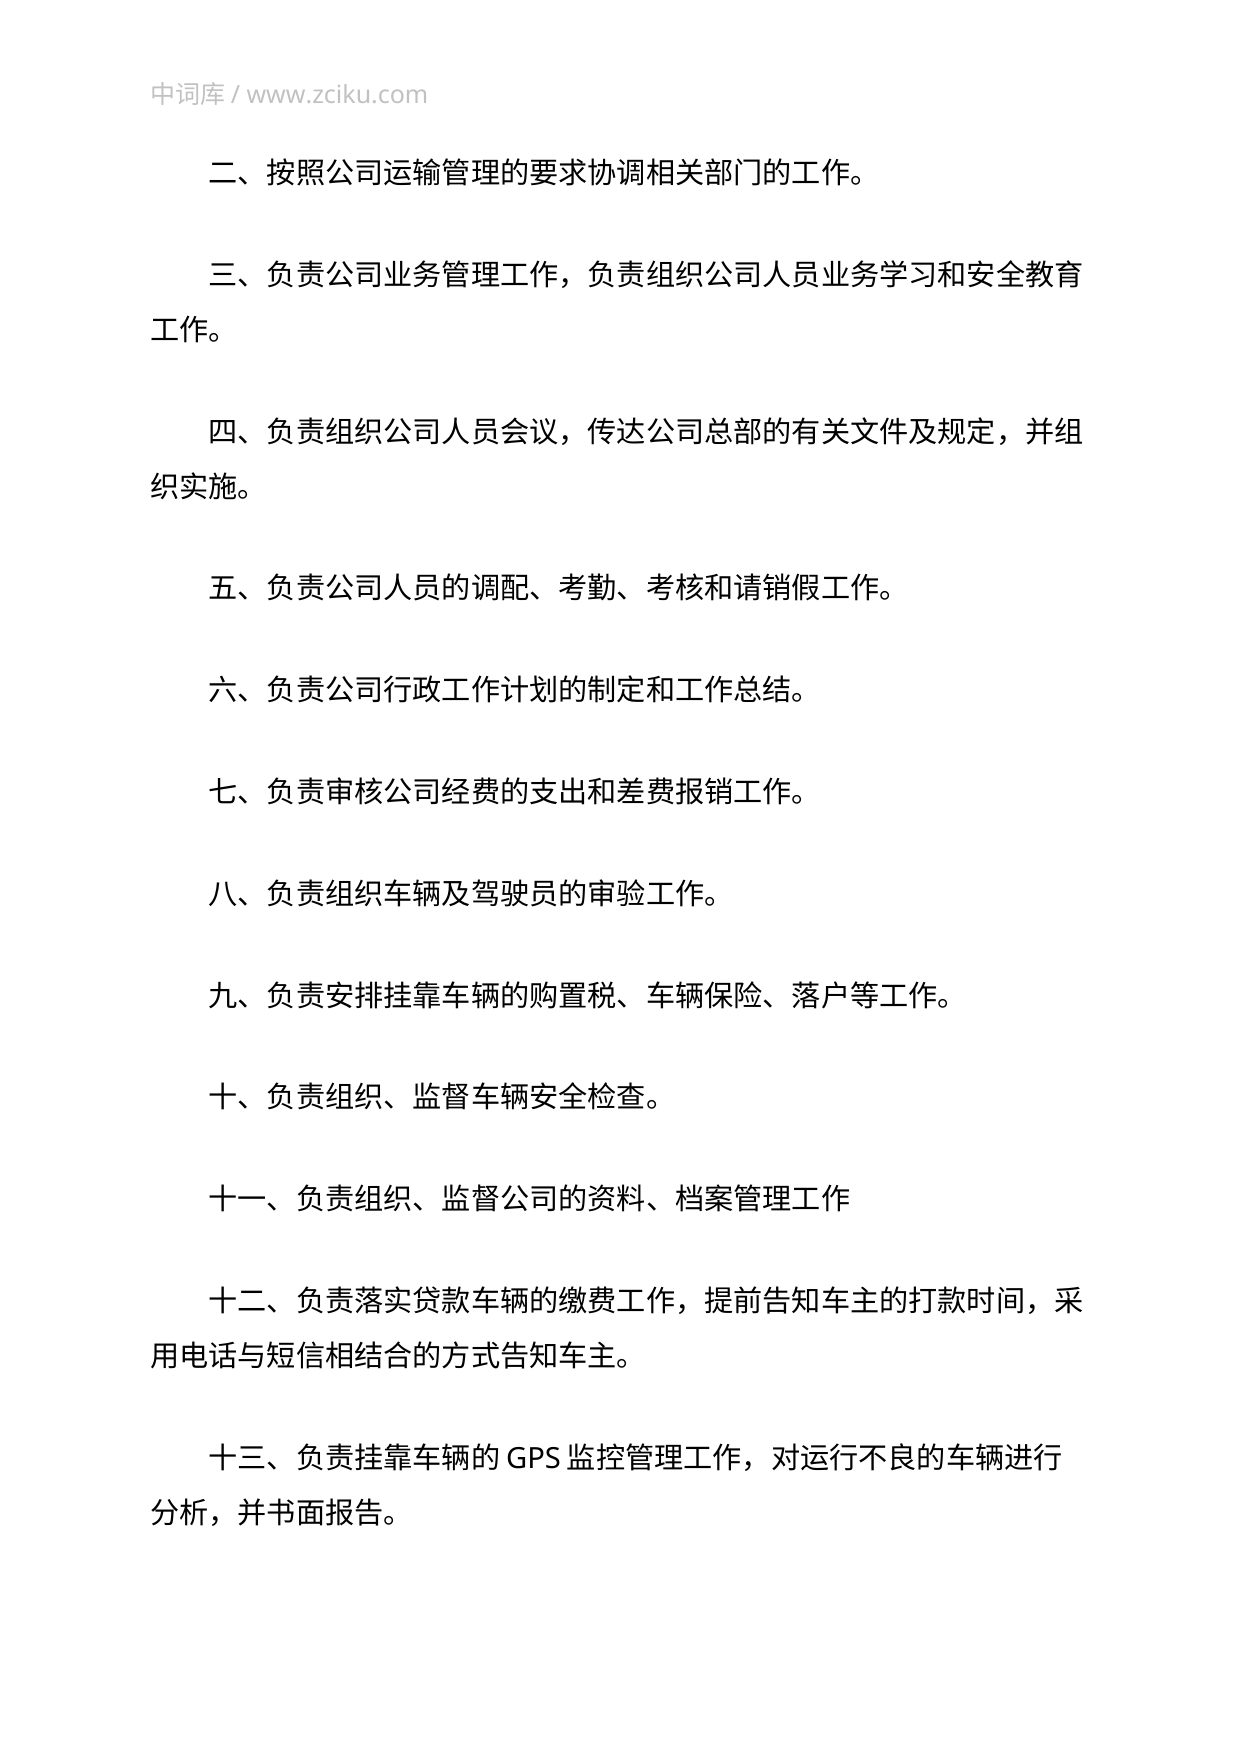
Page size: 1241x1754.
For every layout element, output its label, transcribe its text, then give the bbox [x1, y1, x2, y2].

text 五、负责公司人员的调配、考勤、考核和请销假工作。 [150, 565, 1090, 607]
text 四、负责组织公司人员会议，传达公司总部的有关文件及规定，并组织实施。 [150, 408, 1090, 506]
text 七、负责审核公司经费的支出和差费报销工作。 [150, 769, 1090, 811]
text 九、负责安排挂靠车辆的购置税、车辆保险、落户等工作。 [150, 972, 1090, 1014]
text 十、负责组织、监督车辆安全检查。 [150, 1074, 1090, 1116]
text 十三、负责挂靠车辆的GPS监控管理工作，对运行不良的车辆进行分析，并书面报告。 [150, 1434, 1090, 1531]
text 三、负责公司业务管理工作，负责组织公司人员业务学习和安全教育工作。 [150, 252, 1090, 349]
text 十一、负责组织、监督公司的资料、档案管理工作 [150, 1176, 1090, 1218]
text 十二、负责落实贷款车辆的缴费工作，提前告知车主的打款时间，采用电话与短信相结合的方式告知车主。 [150, 1277, 1090, 1375]
text 六、负责公司行政工作计划的制定和工作总结。 [150, 667, 1090, 709]
text 二、按照公司运输管理的要求协调相关部门的工作。 [150, 150, 1090, 192]
text 八、负责组织车辆及驾驶员的审验工作。 [150, 870, 1090, 913]
